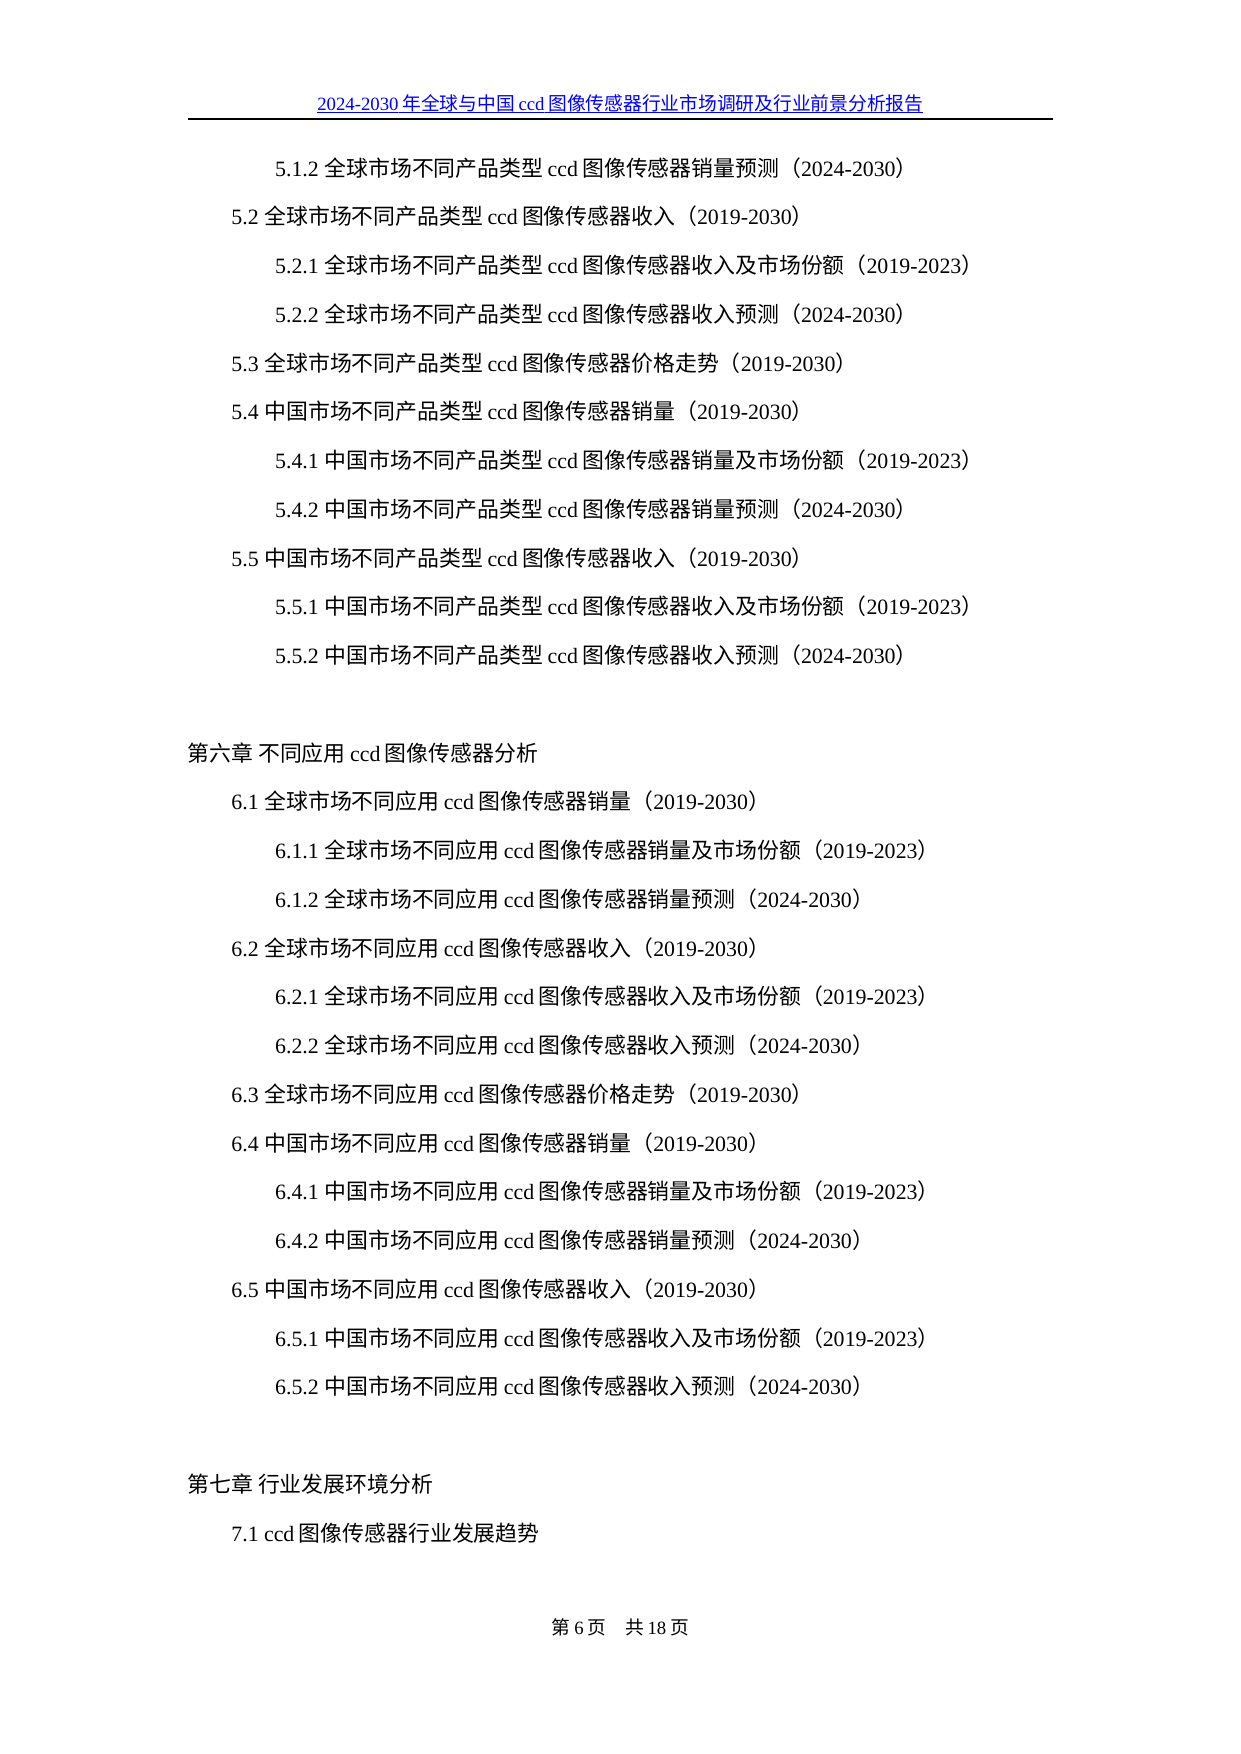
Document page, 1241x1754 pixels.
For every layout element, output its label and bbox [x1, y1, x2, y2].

text [187, 150, 1053, 1548]
